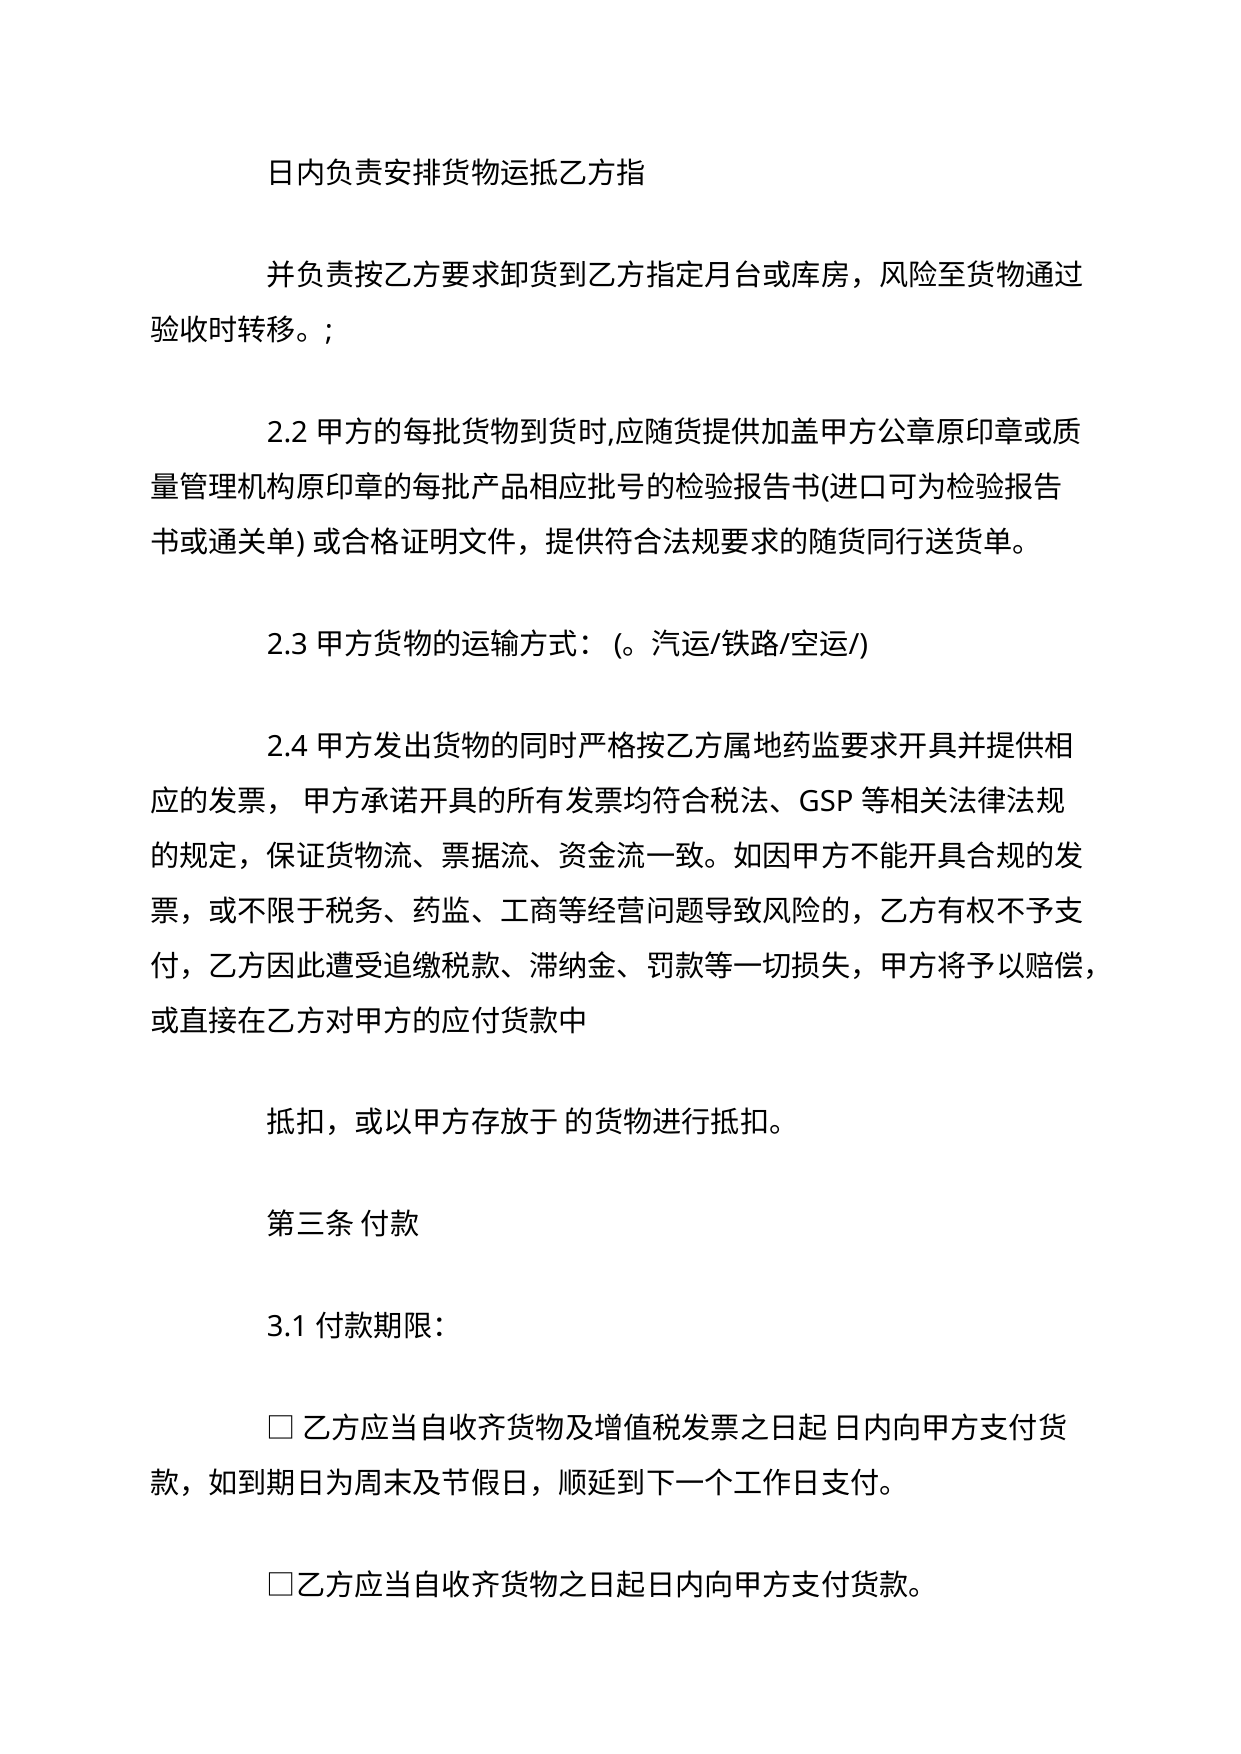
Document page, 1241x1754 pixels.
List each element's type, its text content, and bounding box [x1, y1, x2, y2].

text 3.1 付款期限： [150, 1303, 1090, 1345]
text 2.2 甲方的每批货物到货时,应随货提供加盖甲方公章原印章或质量管理机构原印章的每批产品相应批号的检验报告书(进口可为检验报告书或通关单) 或合格证明文件，提供符合法规要求的随货同行送货单。 [150, 409, 1090, 561]
text □ 乙方应当自收齐货物及增值税发票之日起 日内向甲方支付货款，如到期日为周末及节假日，顺延到下一个工作日支付。 [150, 1404, 1090, 1502]
text 抵扣，或以甲方存放于 的货物进行抵扣。 [150, 1099, 1090, 1141]
text 2.4 甲方发出货物的同时严格按乙方属地药监要求开具并提供相应的发票， 甲方承诺开具的所有发票均符合税法、GSP 等相关法律法规的规定，保证货物流、票据流、资金流一致。如因甲方不能开具合规的发票，或不限于税务、药监、工商等经营问题导致风险的，乙方有权不予支付，乙方因此遭受追缴税款、滞纳金、罚款等一切损失，甲方将予以赔偿，或直接在乙方对甲方的应付货款中 [150, 723, 1090, 1039]
text 2.3 甲方货物的运输方式： (。汽运/铁路/空运/) [150, 621, 1090, 663]
text 并负责按乙方要求卸货到乙方指定月台或库房，风险至货物通过验收时转移。; [150, 252, 1090, 349]
text □乙方应当自收齐货物之日起日内向甲方支付货款。 [150, 1561, 1090, 1603]
text 日内负责安排货物运抵乙方指 [150, 150, 1090, 192]
text 第三条 付款 [150, 1201, 1090, 1243]
